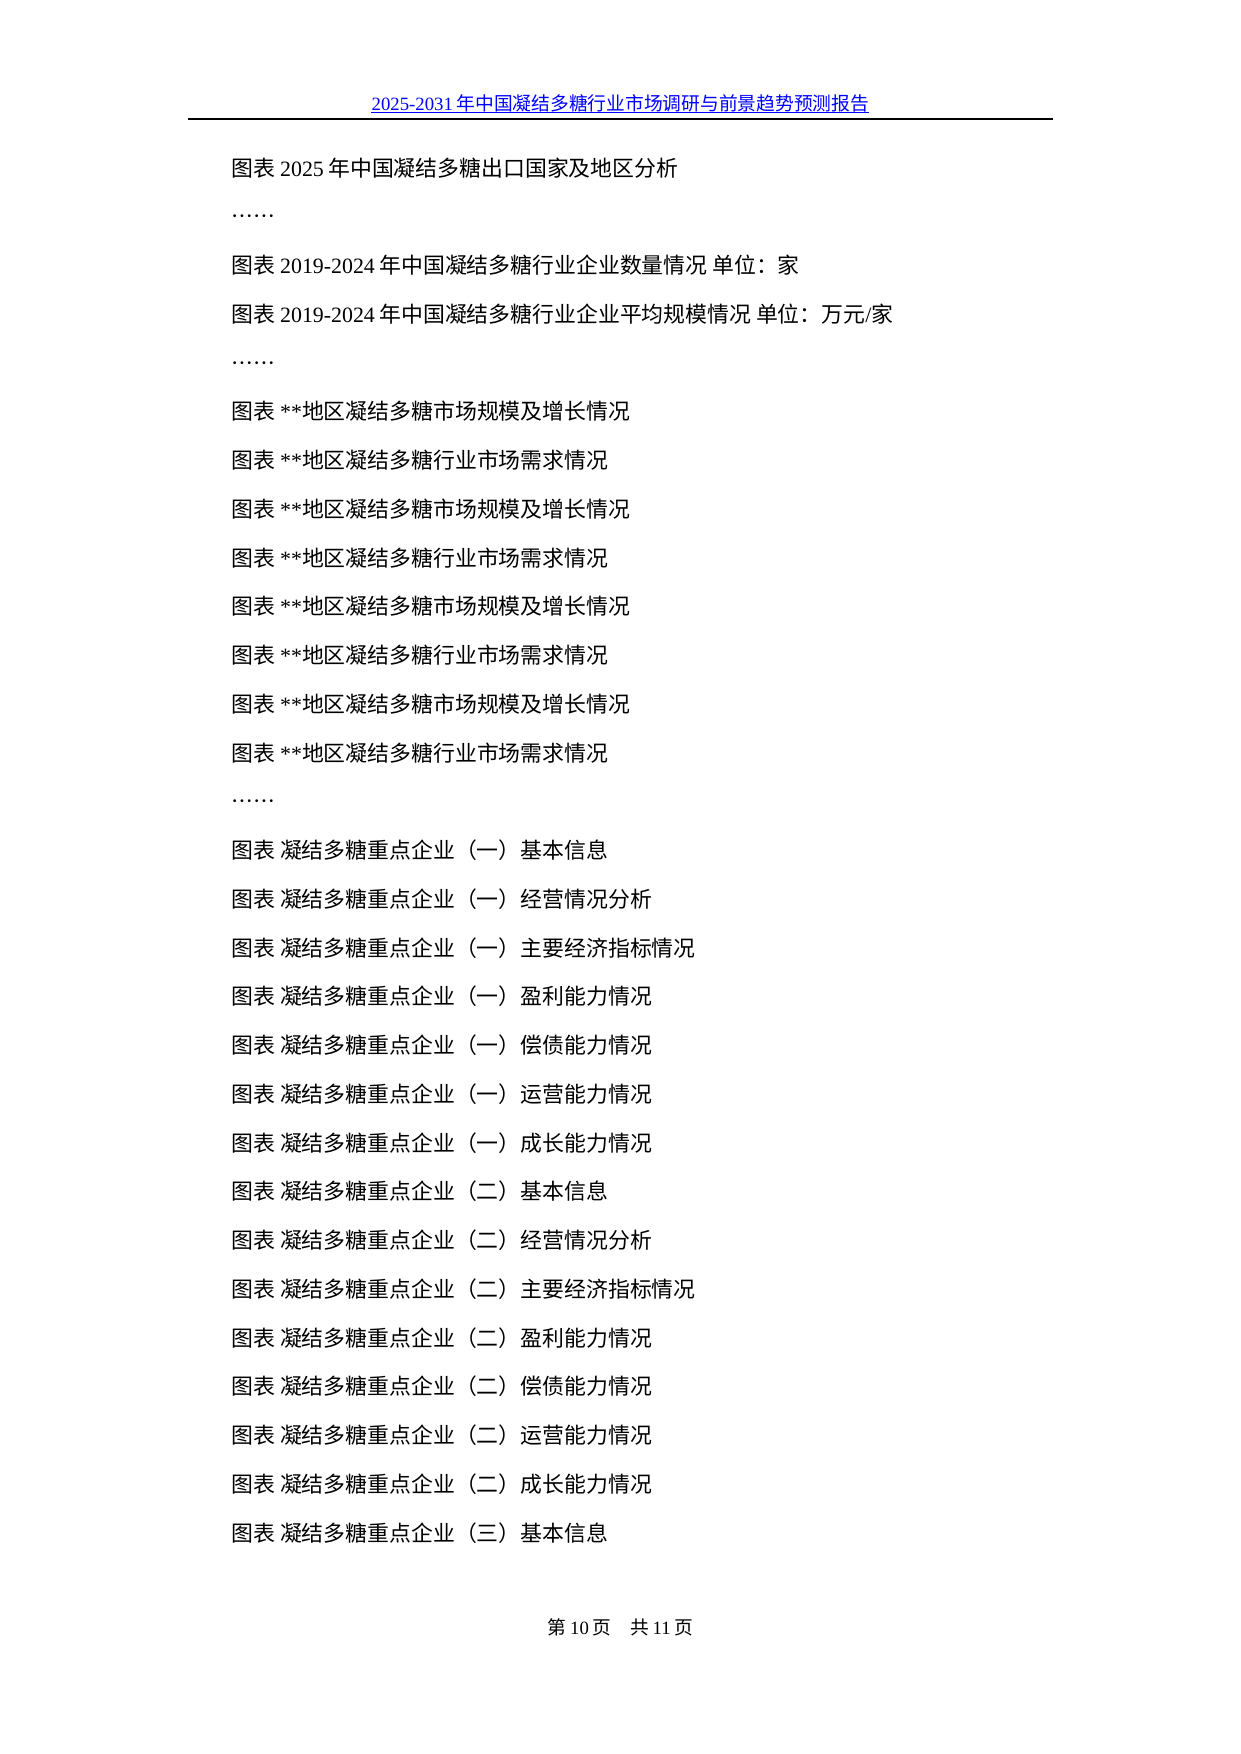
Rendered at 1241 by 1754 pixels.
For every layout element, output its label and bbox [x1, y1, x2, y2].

text [187, 150, 1053, 1548]
